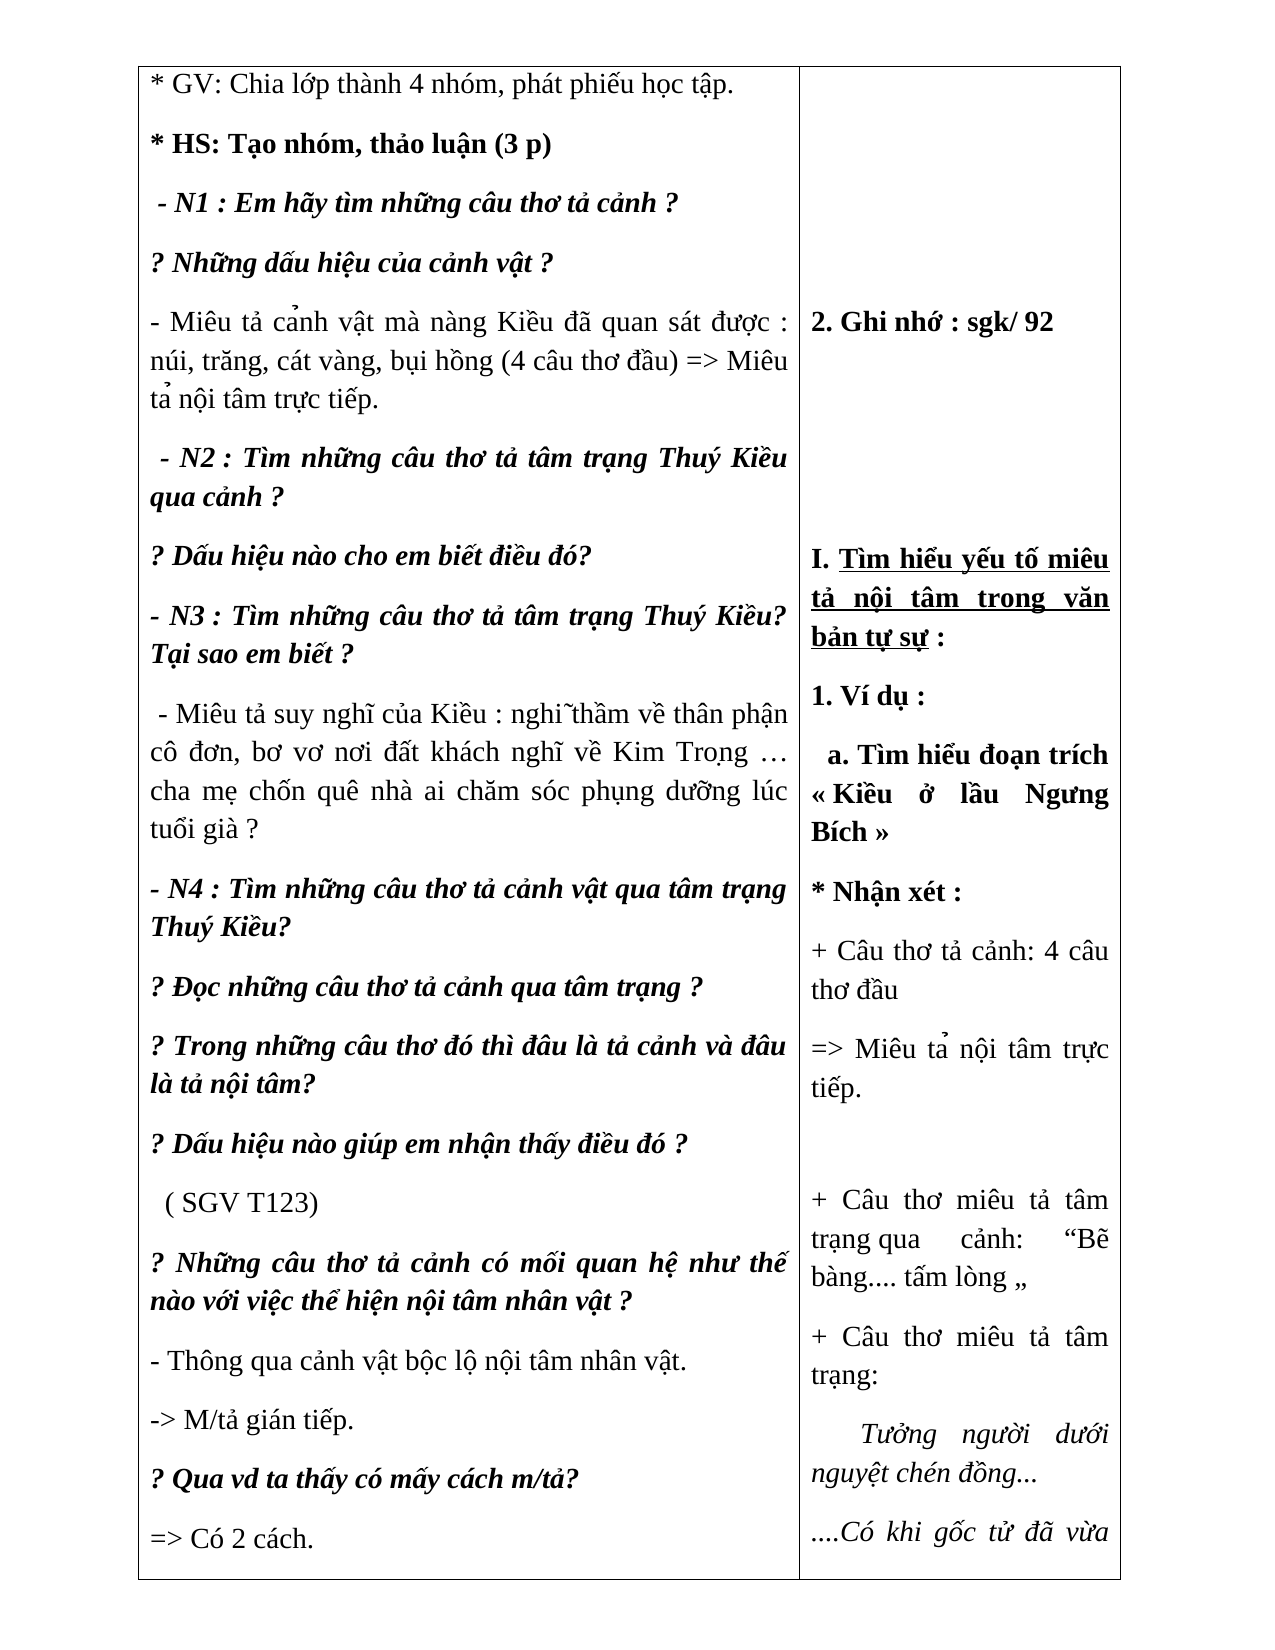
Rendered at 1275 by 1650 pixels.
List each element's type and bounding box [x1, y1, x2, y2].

table_cell [800, 67, 1120, 1579]
table_cell [139, 67, 799, 1579]
